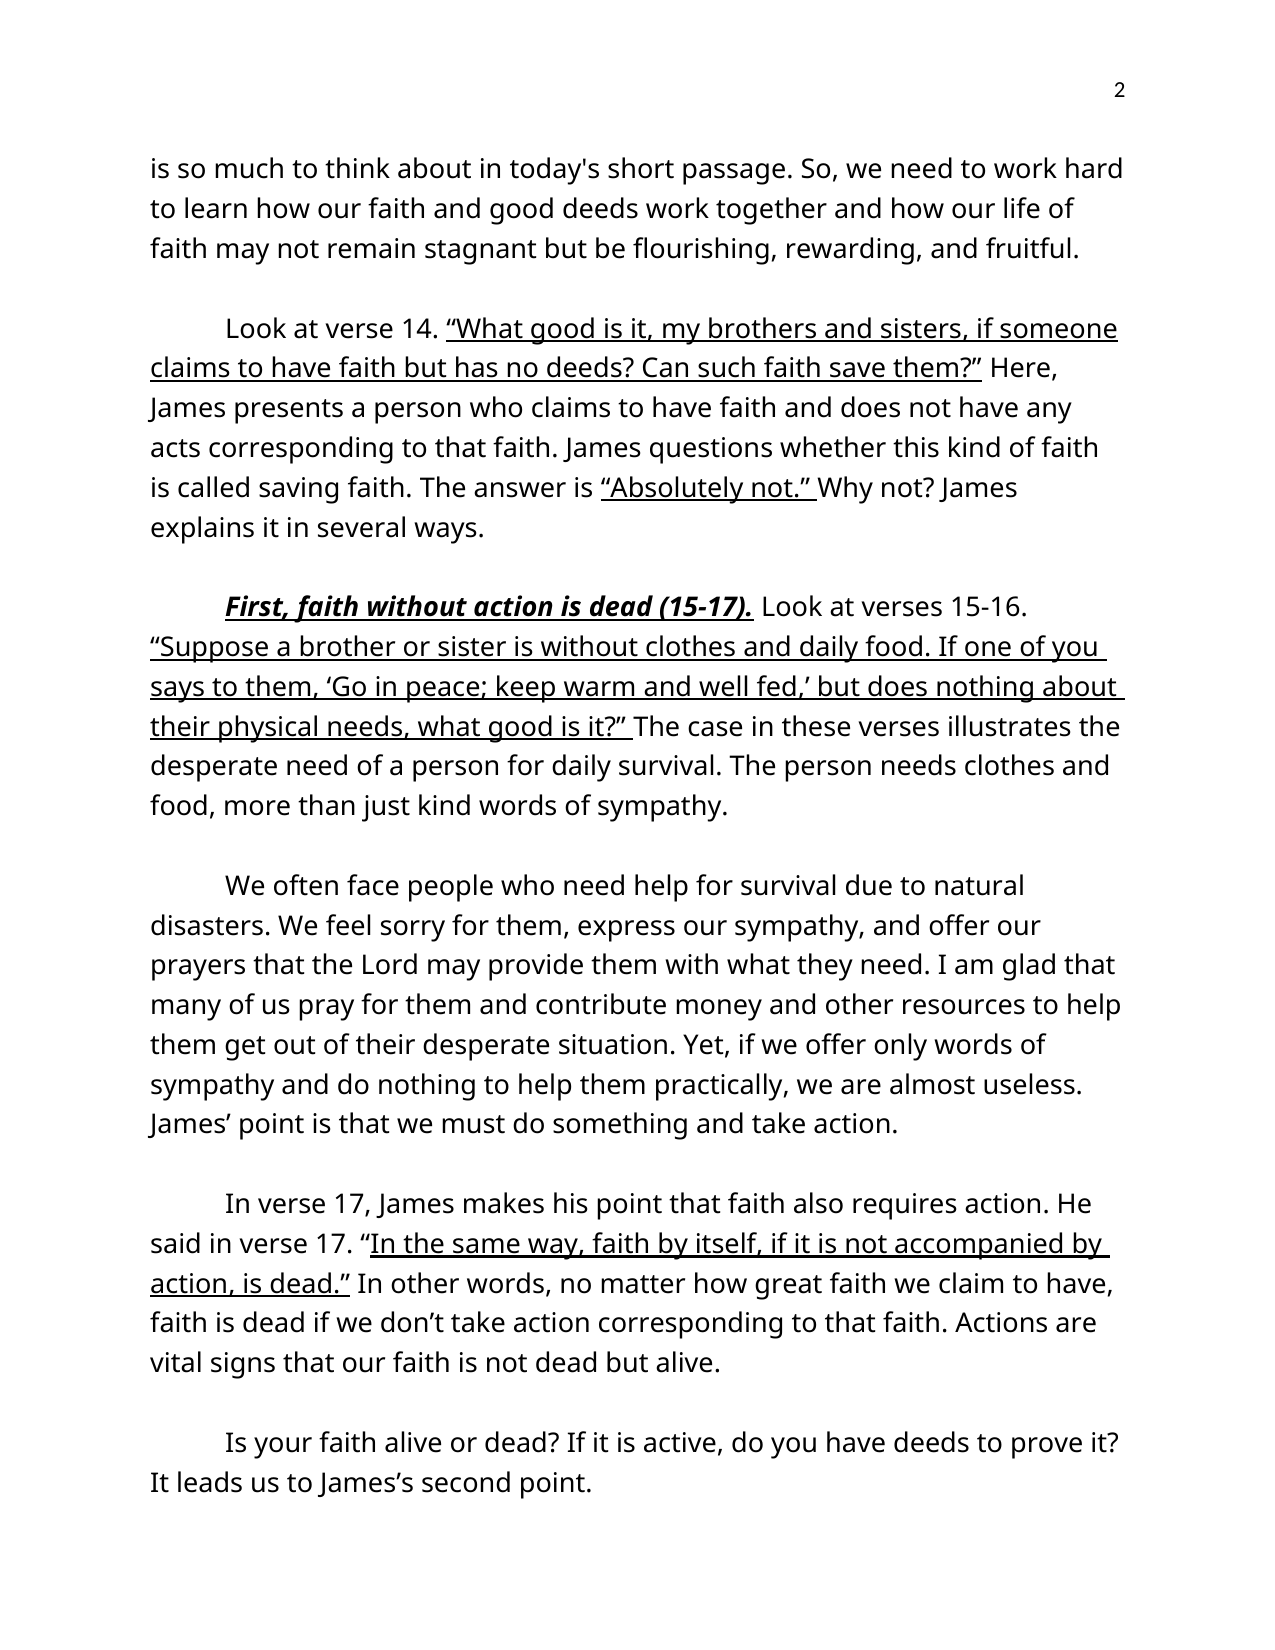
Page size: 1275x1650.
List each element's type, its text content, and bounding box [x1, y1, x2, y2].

text In verse 17, James makes his point that faith also requires action. He said in verse 17. “In the same way, faith by itself, if it is not accompanied by action, is dead.” In other words, no matter how great faith we claim to have, faith is dead if we don’t take action corresponding to that faith. Actions are vital signs that our faith is not dead but alive. [150, 1184, 1125, 1381]
text First, faith without action is dead (15-17). Look at verses 15-16. “Suppose a brother or sister is without clothes and daily food. If one of you says to them, ‘Go in peace; keep warm and well fed,’ but does nothing about their physical needs, what good is it?” The case in these verses illustrates the desperate need of a person for daily survival. The person needs clothes and food, more than just kind words of sympathy. [150, 588, 1125, 698]
text First, faith without action is dead (15-17). Look at verses 15-16. “Suppose a brother or sister is without clothes and daily food. If one of you says to them, ‘Go in peace; keep warm and well fed,’ but does nothing about their physical needs, what good is it?” The case in these verses illustrates the desperate need of a person for daily survival. The person needs clothes and food, more than just kind words of sympathy. [150, 700, 1125, 823]
text Is your faith alive or dead? If it is active, do you have deeds to prove it? It leads us to James’s second point. [150, 1423, 1125, 1500]
text We often face people who need help for survival due to natural disasters. We feel sorry for them, express our sympathy, and offer our prayers that the Lord may provide them with what they need. I am glad that many of us pray for them and contribute money and other resources to help them get out of their desperate situation. Yet, if we offer only words of sympathy and do nothing to help them practically, we are almost useless. James’ point is that we must do something and take action. [150, 866, 1125, 1142]
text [150, 150, 1125, 266]
text Look at verse 14. “What good is it, my brothers and sisters, if someone claims to have faith but has no deeds? Can such faith save them?” Here, James presents a person who claims to have faith and does not have any acts corresponding to that faith. James questions whether this kind of faith is called saving faith. The answer is “Absolutely not.” Why not? James explains it in several ways. [150, 309, 1125, 545]
